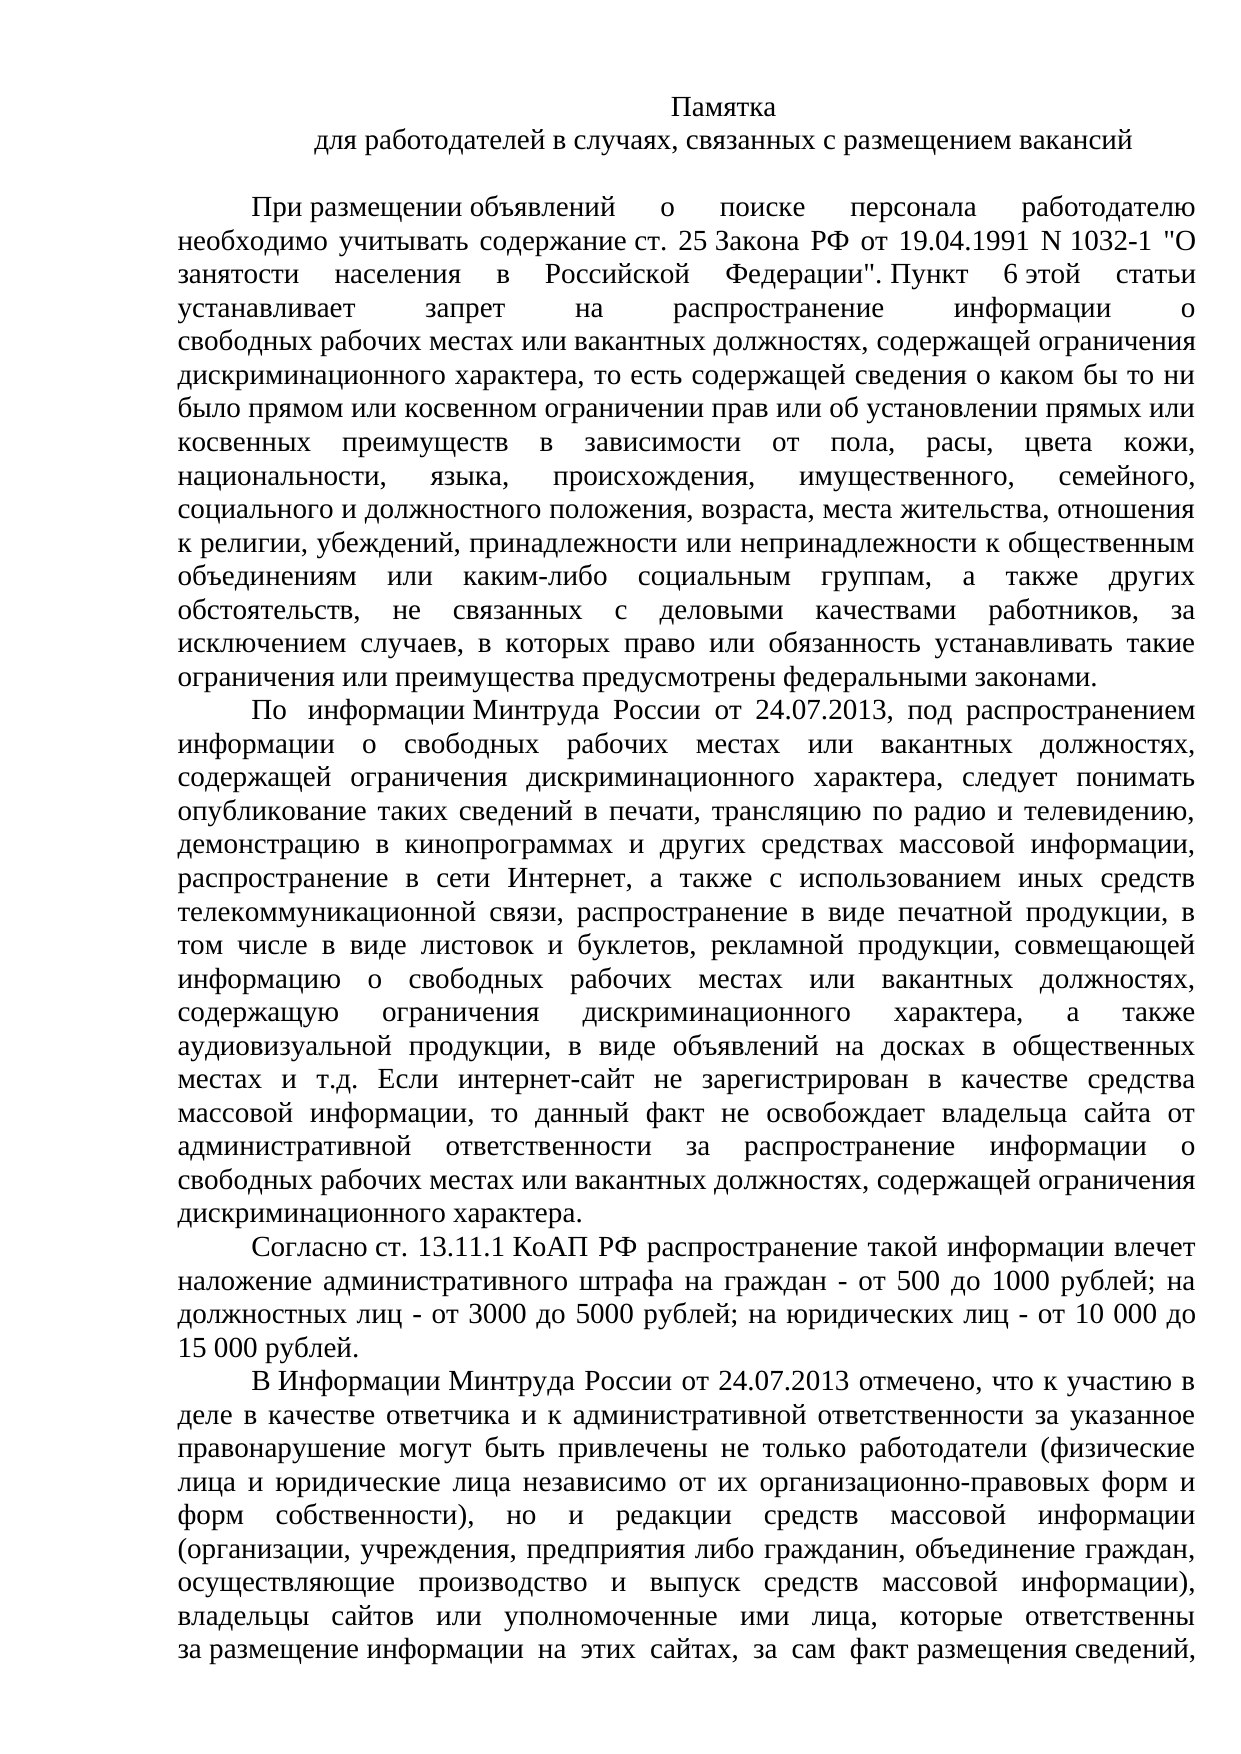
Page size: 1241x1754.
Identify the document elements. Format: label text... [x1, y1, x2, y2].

text Согласно ст. 13.11.1 КоАП РФ распространение такой информации влечет наложение административного штрафа на граждан - от 500 до 1000 рублей; на должностных лиц - от 3000 до 5000 рублей; на юридических лиц - от 10 000 до 15 000 рублей. [177, 1229, 1196, 1363]
text Памятка [177, 89, 1196, 122]
text для работодателей в случаях, связанных с размещением вакансий [177, 122, 1196, 156]
text При размещении объявлений о поиске персонала работодателю необходимо учитывать содержание ст. 25 Закона РФ от 19.04.1991 N 1032-1 "О занятости населения в Российской Федерации". Пункт 6 этой статьи устанавливает запрет на распространение информации о свободных рабочих местах или вакантных должностях, содержащей ограничения дискриминационного характера, то есть содержащей сведения о каком бы то ни было прямом или косвенном ограничении прав или об установлении прямых или косвенных преимуществ в зависимости от пола, расы, цвета кожи, национальности, языка, происхождения, имущественного, семейного, социального и должностного положения, возраста, места жительства, отношения к религии, убеждений, принадлежности или непринадлежности к общественным объединениям или каким-либо социальным группам, а также других обстоятельств, не связанных с деловыми качествами работников, за исключением случаев, в которых право или обязанность устанавливать такие ограничения или преимущества предусмотрены федеральными законами. [177, 189, 1196, 692]
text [177, 1363, 1196, 1665]
text По информации Минтруда России от 24.07.2013, под распространением информации о свободных рабочих местах или вакантных должностях, содержащей ограничения дискриминационного характера, следует понимать опубликование таких сведений в печати, трансляцию по радио и телевидению, демонстрацию в кинопрограммах и других средствах массовой информации, распространение в сети Интернет, а также с использованием иных средств телекоммуникационной связи, распространение в виде печатной продукции, в том числе в виде листовок и буклетов, рекламной продукции, совмещающей информацию о свободных рабочих местах или вакантных должностях, содержащую ограничения дискриминационного характера, а также аудиовизуальной продукции, в виде объявлений на досках в общественных местах и т.д. Если интернет-сайт не зарегистрирован в качестве средства массовой информации, то данный факт не освобождает владельца сайта от административной ответственности за распространение информации о свободных рабочих местах или вакантных должностях, содержащей ограничения дискриминационного характера. [177, 692, 1196, 1229]
